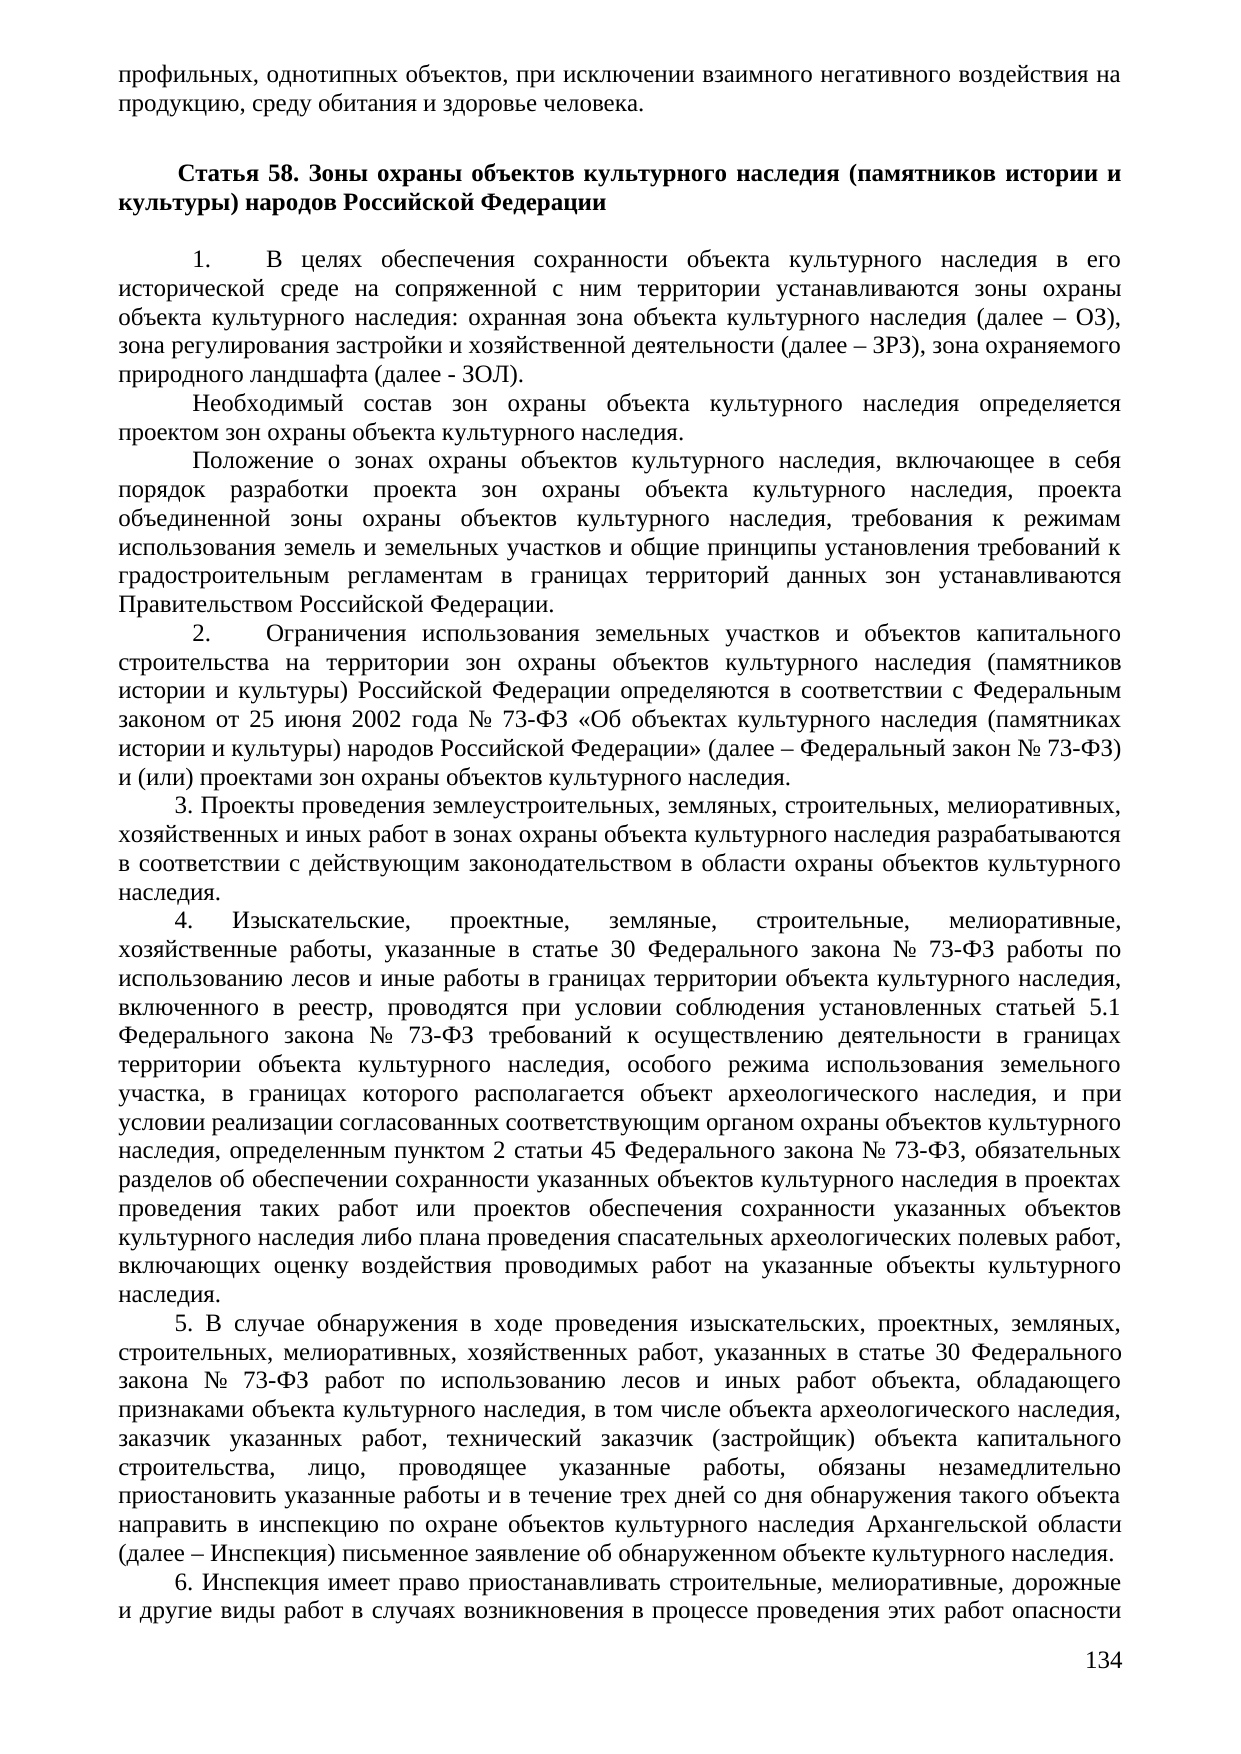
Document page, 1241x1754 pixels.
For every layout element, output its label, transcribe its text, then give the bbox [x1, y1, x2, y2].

text Положение о зонах охраны объектов культурного наследия, включающее в себя порядок разработки проекта зон охраны объекта культурного наследия, проекта объединенной зоны охраны объектов культурного наследия, требования к режимам использования земель и земельных участков и общие принципы установления требований к градостроительным регламентам в границах территорий данных зон устанавливаются Правительством Российской Федерации. [118, 445, 1122, 618]
text Необходимый состав зон охраны объекта культурного наследия определяется проектом зон охраны объекта культурного наследия. [118, 388, 1122, 445]
text 3. Проекты проведения землеустроительных, земляных, строительных, мелиоративных, хозяйственных и иных работ в зонах охраны объекта культурного наследия разрабатываются в соответствии с действующим законодательством в области охраны объектов культурного наследия. [118, 790, 1122, 905]
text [118, 1567, 1122, 1624]
list В целях обеспечения сохранности объекта культурного наследия в его исторической среде на сопряженной с ним территории устанавливаются зоны охраны объекта культурного наследия: охранная зона объекта культурного наследия (далее – ОЗ), зона регулирования застройки и хозяйственной деятельности (далее – ЗРЗ), зона охраняемого природного ландшафта (далее - ЗОЛ). [118, 244, 1122, 388]
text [118, 59, 1122, 117]
text 4. Изыскательские, проектные, земляные, строительные, мелиоративные, хозяйственные работы, указанные в статье 30 Федерального закона № 73-ФЗ работы по использованию лесов и иные работы в границах территории объекта культурного наследия, включенного в реестр, проводятся при условии соблюдения установленных статьей 5.1 Федерального закона № 73-ФЗ требований к осуществлению деятельности в границах территории объекта культурного наследия, особого режима использования земельного участка, в границах которого располагается объект археологического наследия, и при условии реализации согласованных соответствующим органом охраны объектов культурного наследия, определенным пунктом 2 статьи 45 Федерального закона № 73-ФЗ, обязательных разделов об обеспечении сохранности указанных объектов культурного наследия в проектах проведения таких работ или проектов обеспечения сохранности указанных объектов культурного наследия либо плана проведения спасательных археологических полевых работ, включающих оценку воздействия проводимых работ на указанные объекты культурного наследия. [118, 905, 1122, 1308]
subtitle Статья 58. Зоны охраны объектов культурного наследия (памятников истории и культуры) народов Российской Федерации [118, 158, 1122, 215]
list Ограничения использования земельных участков и объектов капитального строительства на территории зон охраны объектов культурного наследия (памятников истории и культуры) Российской Федерации определяются в соответствии с Федеральным законом от 25 июня 2002 года № 73-ФЗ «Об объектах культурного наследия (памятниках истории и культуры) народов Российской Федерации» (далее – Федеральный закон № 73-ФЗ) и (или) проектами зон охраны объектов культурного наследия. [118, 618, 1122, 790]
text 5. В случае обнаружения в ходе проведения изыскательских, проектных, земляных, строительных, мелиоративных, хозяйственных работ, указанных в статье 30 Федерального закона № 73-ФЗ работ по использованию лесов и иных работ объекта, обладающего признаками объекта культурного наследия, в том числе объекта археологического наследия, заказчик указанных работ, технический заказчик (застройщик) объекта капитального строительства, лицо, проводящее указанные работы, обязаны незамедлительно приостановить указанные работы и в течение трех дней со дня обнаружения такого объекта направить в инспекцию по охране объектов культурного наследия Архангельской области (далее – Инспекция) письменное заявление об обнаруженном объекте культурного наследия. [118, 1308, 1122, 1567]
